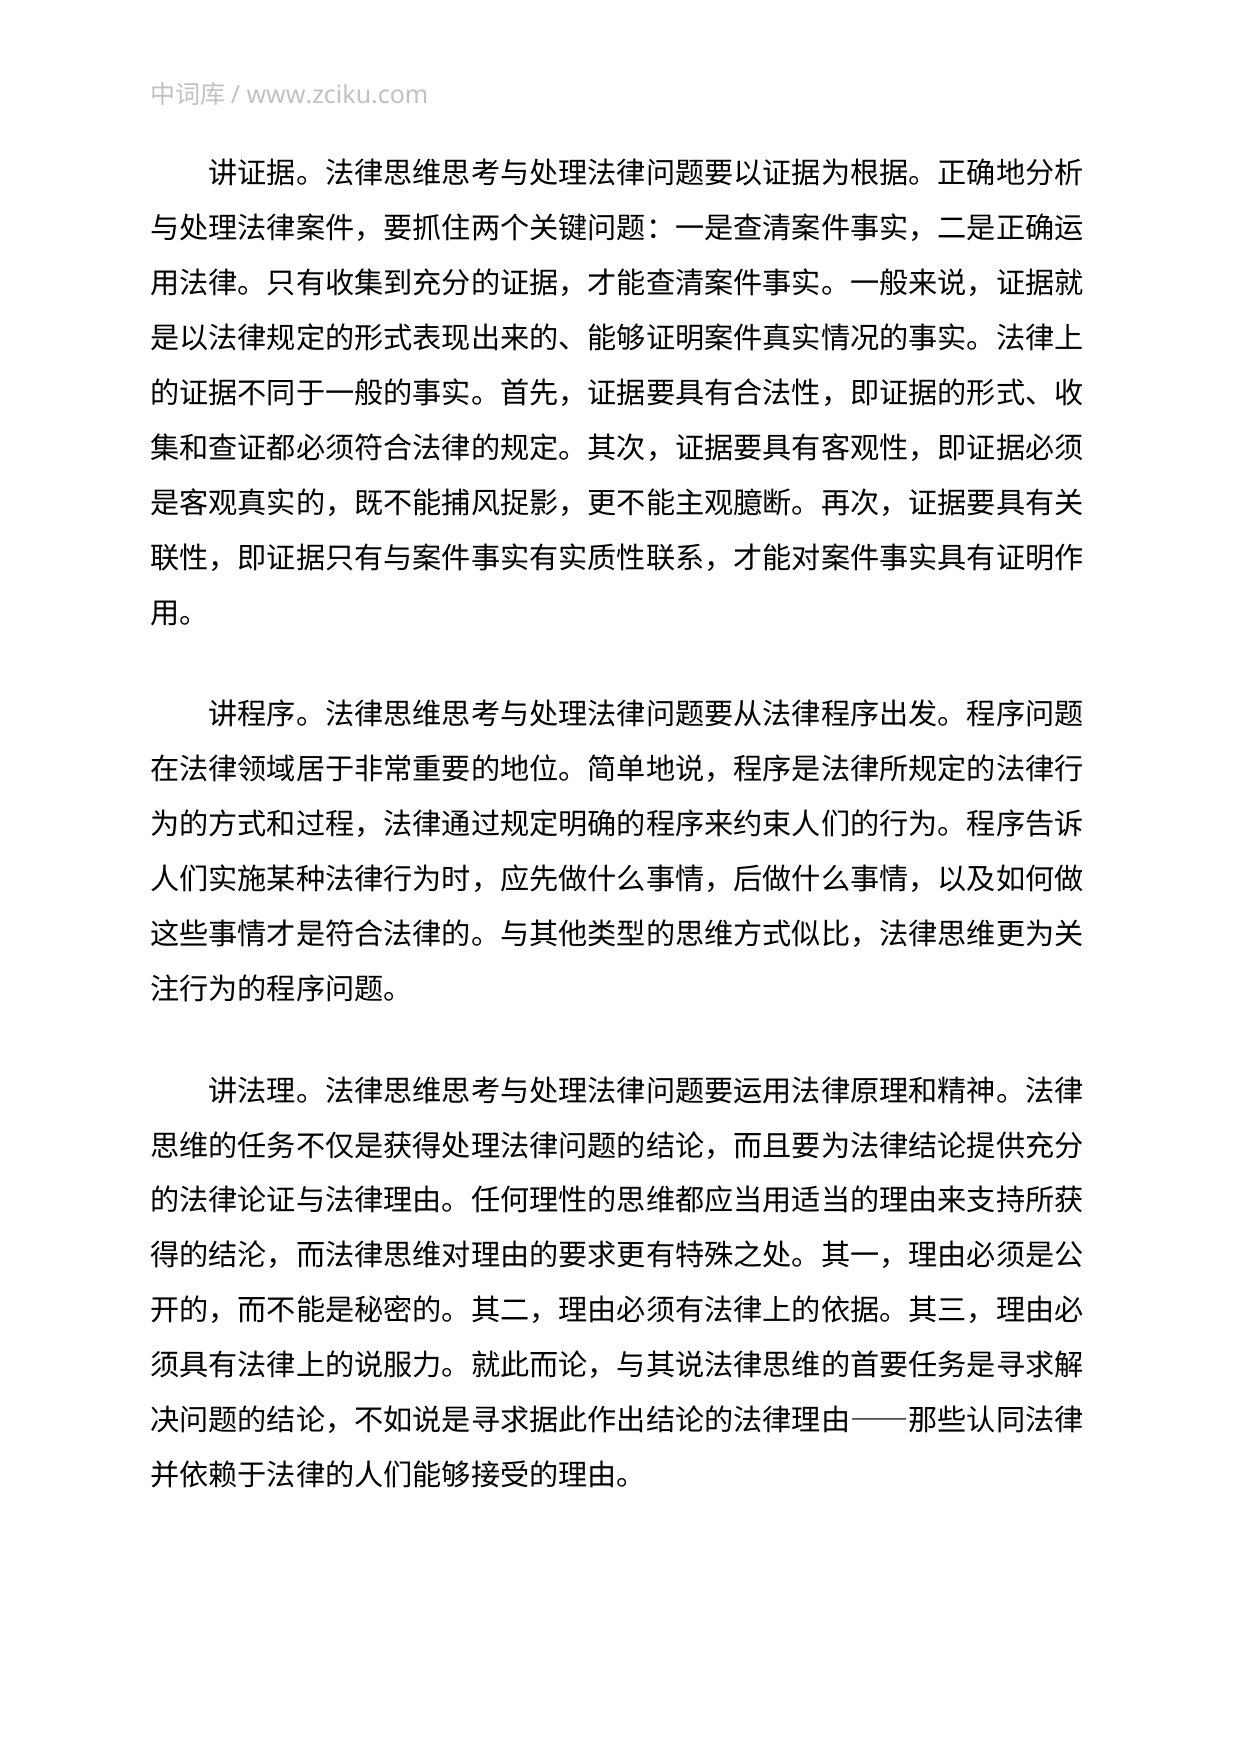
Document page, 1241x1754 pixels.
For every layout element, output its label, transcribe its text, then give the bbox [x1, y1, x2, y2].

text 讲证据。法律思维思考与处理法律问题要以证据为根据。正确地分析与处理法律案件，要抓住两个关键问题：一是查清案件事实，二是正确运用法律。只有收集到充分的证据，才能查清案件事实。一般来说，证据就是以法律规定的形式表现出来的、能够证明案件真实情况的事实。法律上的证据不同于一般的事实。首先，证据要具有合法性，即证据的形式、收集和查证都必须符合法律的规定。其次，证据要具有客观性，即证据必须是客观真实的，既不能捕风捉影，更不能主观臆断。再次，证据要具有关联性，即证据只有与案件事实有实质性联系，才能对案件事实具有证明作用。 [150, 150, 1090, 631]
text 讲程序。法律思维思考与处理法律问题要从法律程序出发。程序问题在法律领域居于非常重要的地位。简单地说，程序是法律所规定的法律行为的方式和过程，法律通过规定明确的程序来约束人们的行为。程序告诉人们实施某种法律行为时，应先做什么事情，后做什么事情，以及如何做这些事情才是符合法律的。与其他类型的思维方式似比，法律思维更为关注行为的程序问题。 [150, 691, 1090, 1008]
text 讲法理。法律思维思考与处理法律问题要运用法律原理和精神。法律思维的任务不仅是获得处理法律问题的结论，而且要为法律结论提供充分的法律论证与法律理由。任何理性的思维都应当用适当的理由来支持所获得的结沦，而法律思维对理由的要求更有特殊之处。其一，理由必须是公开的，而不能是秘密的。其二，理由必须有法律上的依据。其三，理由必须具有法律上的说服力。就此而论，与其说法律思维的首要任务是寻求解决问题的结论，不如说是寻求据此作出结论的法律理由——那些认同法律并依赖于法律的人们能够接受的理由。 [150, 1067, 1090, 1494]
